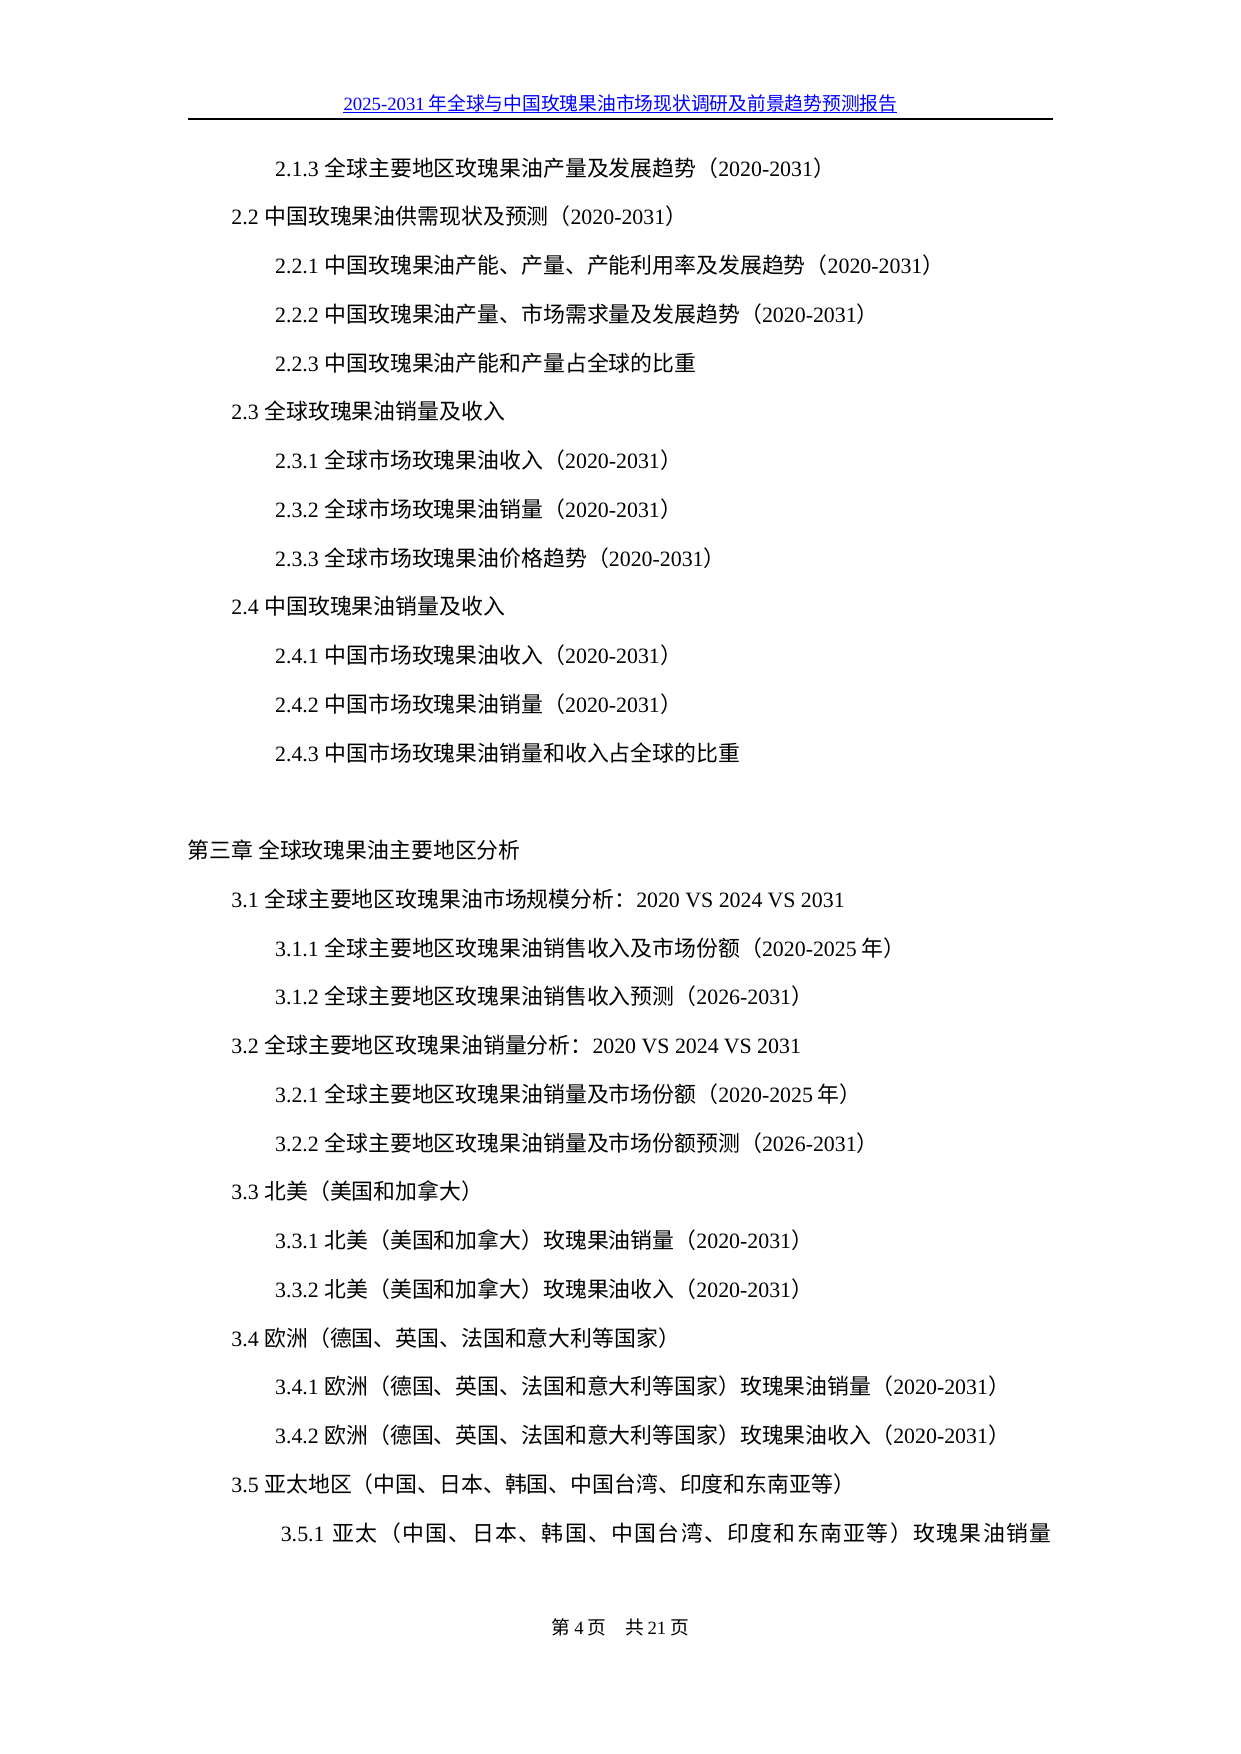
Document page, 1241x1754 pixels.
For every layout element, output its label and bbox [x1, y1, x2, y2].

text [187, 150, 1053, 1548]
